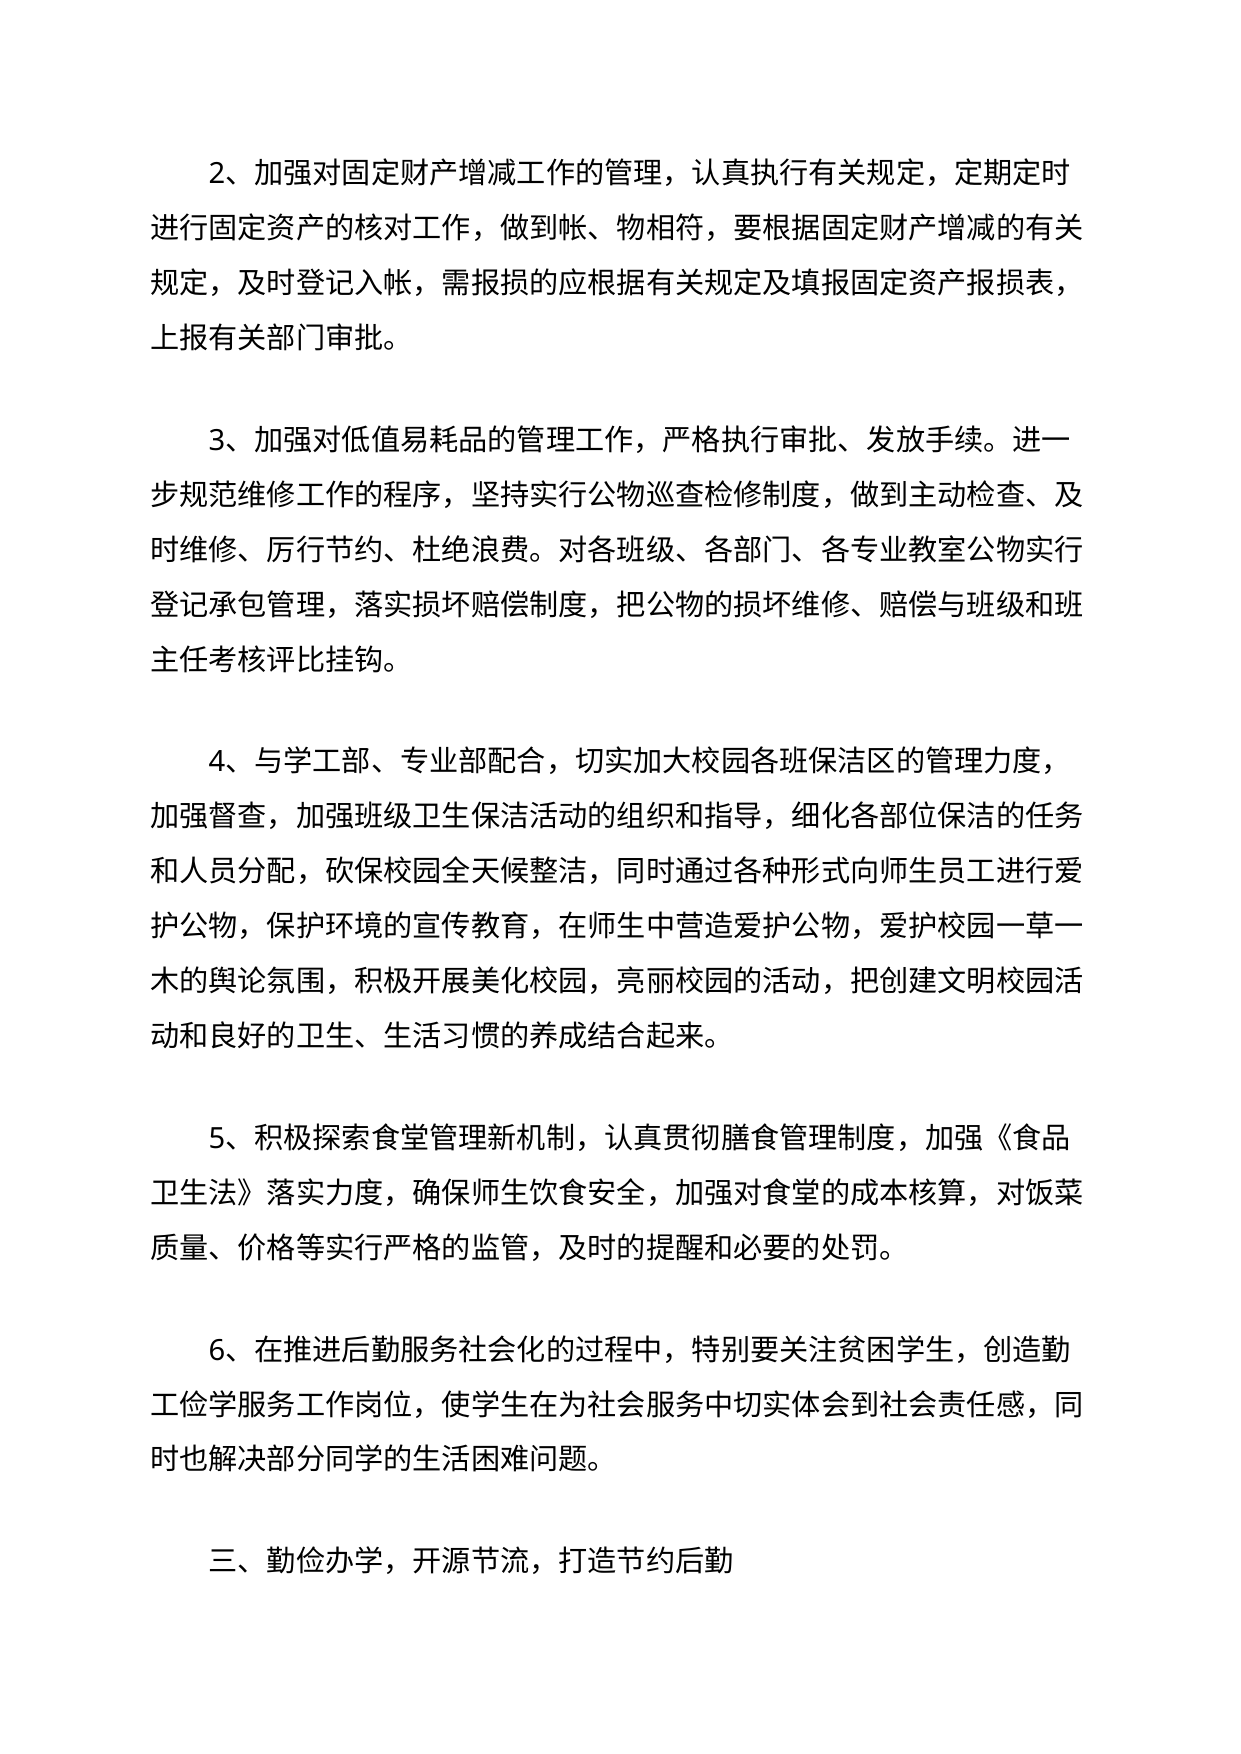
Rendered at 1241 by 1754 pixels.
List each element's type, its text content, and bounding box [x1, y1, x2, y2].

text 3、加强对低值易耗品的管理工作，严格执行审批、发放手续。进一步规范维修工作的程序，坚持实行公物巡查检修制度，做到主动检查、及时维修、厉行节约、杜绝浪费。对各班级、各部门、各专业教室公物实行登记承包管理，落实损坏赔偿制度，把公物的损坏维修、赔偿与班级和班主任考核评比挂钩。 [150, 417, 1090, 678]
text 4、与学工部、专业部配合，切实加大校园各班保洁区的管理力度，加强督查，加强班级卫生保洁活动的组织和指导，细化各部位保洁的任务和人员分配，砍保校园全天候整洁，同时通过各种形式向师生员工进行爱护公物，保护环境的宣传教育，在师生中营造爱护公物，爱护校园一草一木的舆论氛围，积极开展美化校园，亮丽校园的活动，把创建文明校园活动和良好的卫生、生活习惯的养成结合起来。 [150, 738, 1090, 1055]
text 三、勤俭办学，开源节流，打造节约后勤 [150, 1538, 1090, 1580]
text 2、加强对固定财产增减工作的管理，认真执行有关规定，定期定时进行固定资产的核对工作，做到帐、物相符，要根据固定财产增减的有关规定，及时登记入帐，需报损的应根据有关规定及填报固定资产报损表，上报有关部门审批。 [150, 150, 1090, 357]
text 6、在推进后勤服务社会化的过程中，特别要关注贫困学生，创造勤工俭学服务工作岗位，使学生在为社会服务中切实体会到社会责任感，同时也解决部分同学的生活困难问题。 [150, 1326, 1090, 1478]
text 5、积极探索食堂管理新机制，认真贯彻膳食管理制度，加强《食品卫生法》落实力度，确保师生饮食安全，加强对食堂的成本核算，对饭菜质量、价格等实行严格的监管，及时的提醒和必要的处罚。 [150, 1114, 1090, 1267]
